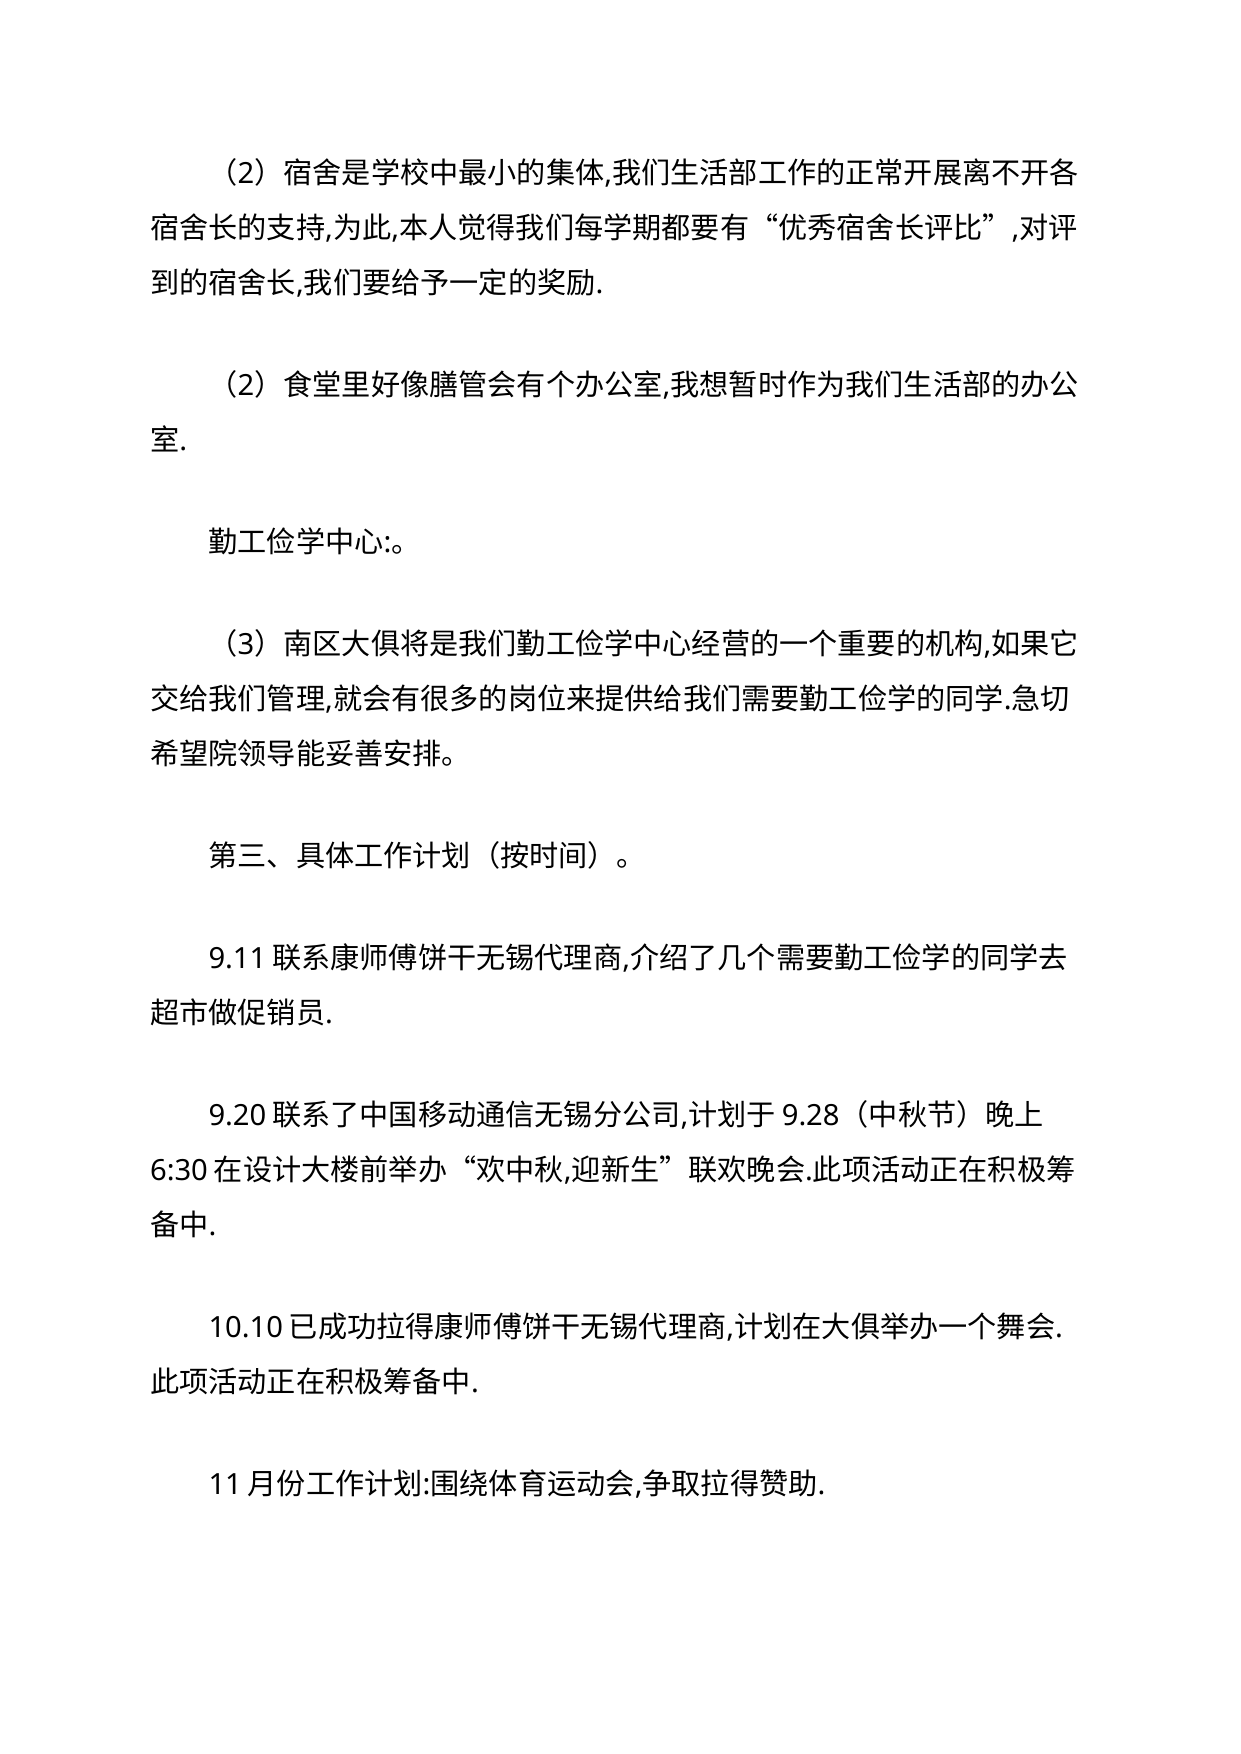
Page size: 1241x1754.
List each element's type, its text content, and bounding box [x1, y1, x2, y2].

text 11月份工作计划:围绕体育运动会,争取拉得赞助. [150, 1460, 1090, 1503]
text （2）食堂里好像膳管会有个办公室,我想暂时作为我们生活部的办公室. [150, 362, 1090, 459]
text 10.10已成功拉得康师傅饼干无锡代理商,计划在大俱举办一个舞会.此项活动正在积极筹备中. [150, 1303, 1090, 1401]
text 9.11联系康师傅饼干无锡代理商,介绍了几个需要勤工俭学的同学去超市做促销员. [150, 934, 1090, 1032]
text （2）宿舍是学校中最小的集体,我们生活部工作的正常开展离不开各宿舍长的支持,为此,本人觉得我们每学期都要有“优秀宿舍长评比”,对评到的宿舍长,我们要给予一定的奖励. [150, 150, 1090, 302]
text （3）南区大俱将是我们勤工俭学中心经营的一个重要的机构,如果它交给我们管理,就会有很多的岗位来提供给我们需要勤工俭学的同学.急切希望院领导能妥善安排。 [150, 621, 1090, 773]
text 9.20联系了中国移动通信无锡分公司,计划于9.28（中秋节）晚上6:30在设计大楼前举办“欢中秋,迎新生”联欢晚会.此项活动正在积极筹备中. [150, 1091, 1090, 1244]
text 勤工俭学中心:。 [150, 519, 1090, 561]
text 第三、具体工作计划（按时间）。 [150, 833, 1090, 875]
